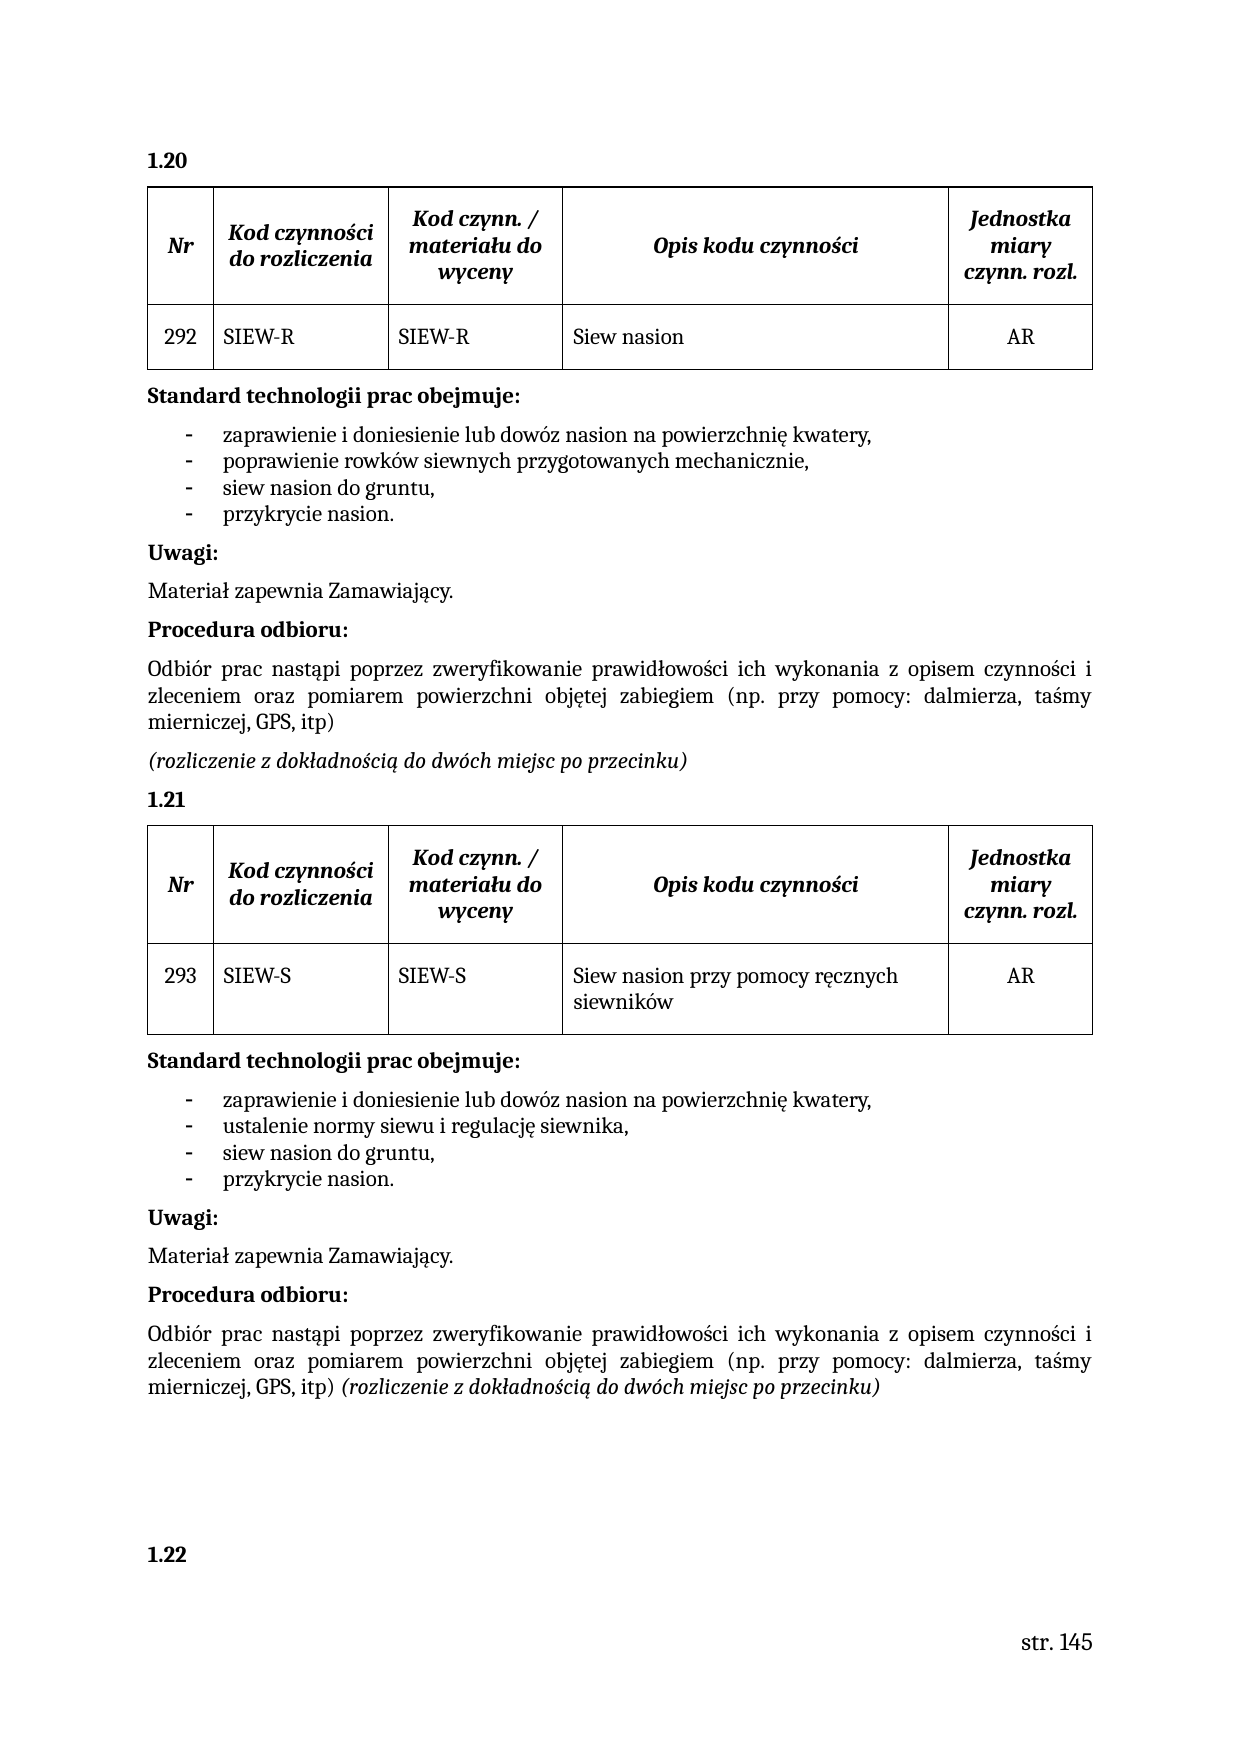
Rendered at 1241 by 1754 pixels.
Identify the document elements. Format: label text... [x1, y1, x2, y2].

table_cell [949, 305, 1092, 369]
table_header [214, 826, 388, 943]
text Standard technologii prac obejmuje: [148, 1048, 1093, 1074]
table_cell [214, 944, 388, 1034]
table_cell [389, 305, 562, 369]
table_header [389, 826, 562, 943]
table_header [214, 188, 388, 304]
text 1.21 [148, 786, 1093, 813]
text Procedura odbioru: [148, 617, 1093, 643]
list ustalenie normy siewu i regulację siewnika, [185, 1113, 1093, 1139]
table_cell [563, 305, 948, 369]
list poprawienie rowków siewnych przygotowanych mechanicznie, [185, 448, 1093, 474]
list przykrycie nasion. [185, 501, 1093, 527]
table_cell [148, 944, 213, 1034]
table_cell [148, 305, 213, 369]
text (rozliczenie z dokładnością do dwóch miejsc po przecinku) [148, 748, 1093, 774]
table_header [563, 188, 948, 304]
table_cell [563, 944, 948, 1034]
list zaprawienie i doniesienie lub dowóz nasion na powierzchnię kwatery, [185, 1087, 1093, 1113]
text Uwagi: [148, 1204, 1093, 1231]
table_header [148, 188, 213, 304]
text Materiał zapewnia Zamawiający. [148, 578, 1093, 605]
text Standard technologii prac obejmuje: [148, 383, 1093, 409]
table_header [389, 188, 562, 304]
text 1.22 [148, 1541, 1093, 1568]
text Procedura odbioru: [148, 1282, 1093, 1308]
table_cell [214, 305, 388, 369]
text Uwagi: [148, 539, 1093, 566]
text 1.20 [148, 148, 1093, 174]
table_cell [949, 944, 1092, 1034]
text Odbiór prac nastąpi poprzez zweryfikowanie prawidłowości ich wykonania z opisem czynności i zleceniem oraz pomiarem powierzchni objętej zabiegiem (np. przy pomocy: dalmierza, taśmy mierniczej, GPS, itp) [148, 656, 1093, 735]
text Materiał zapewnia Zamawiający. [148, 1243, 1093, 1270]
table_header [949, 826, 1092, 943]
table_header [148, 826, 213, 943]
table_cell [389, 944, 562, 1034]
list przykrycie nasion. [185, 1166, 1093, 1192]
list zaprawienie i doniesienie lub dowóz nasion na powierzchnię kwatery, [185, 422, 1093, 448]
list siew nasion do gruntu, [185, 474, 1093, 501]
list siew nasion do gruntu, [185, 1139, 1093, 1166]
text Odbiór prac nastąpi poprzez zweryfikowanie prawidłowości ich wykonania z opisem czynności i zleceniem oraz pomiarem powierzchni objętej zabiegiem (np. przy pomocy: dalmierza, taśmy mierniczej, GPS, itp) (rozliczenie z dokładnością do dwóch miejsc po przecinku) [148, 1321, 1093, 1400]
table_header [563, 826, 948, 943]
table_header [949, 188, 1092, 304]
